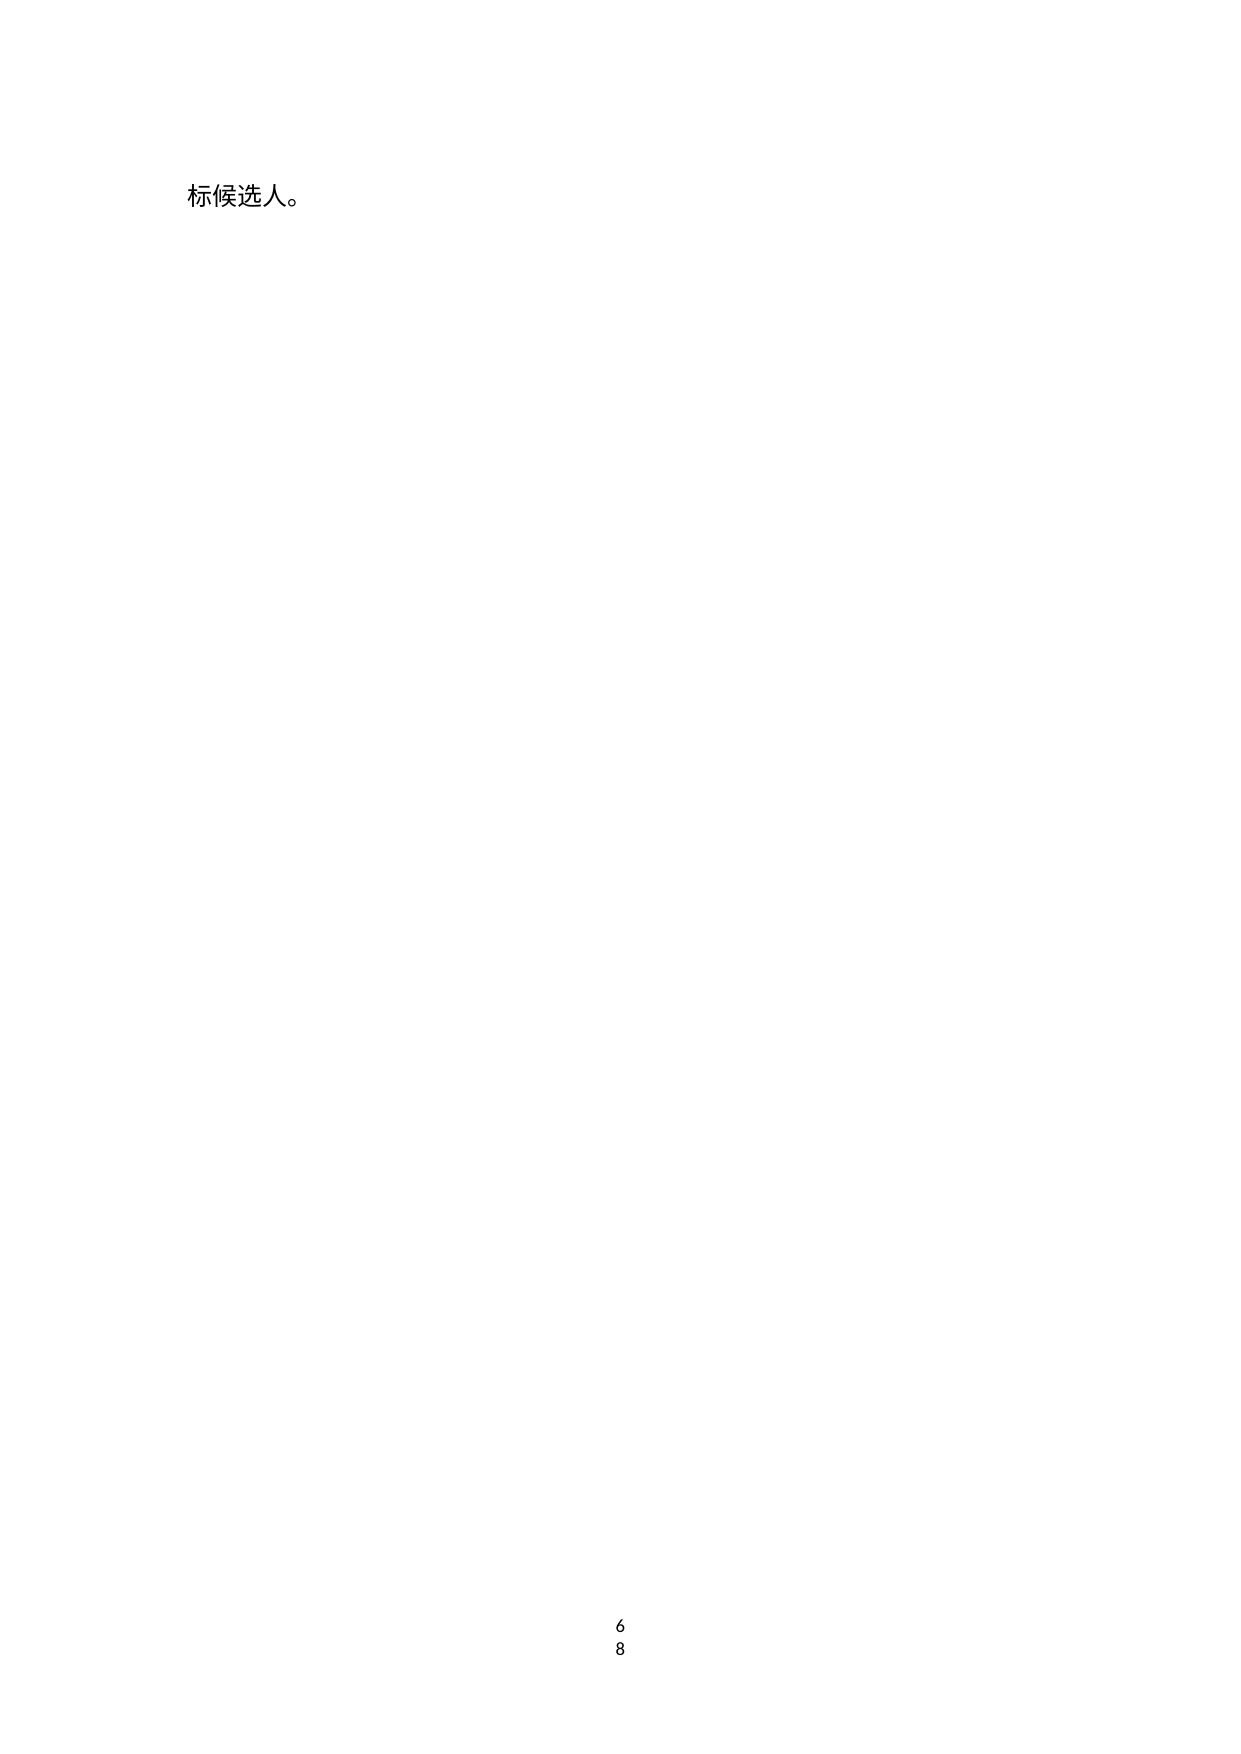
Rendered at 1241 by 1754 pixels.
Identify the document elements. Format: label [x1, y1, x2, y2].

text [187, 162, 1053, 227]
